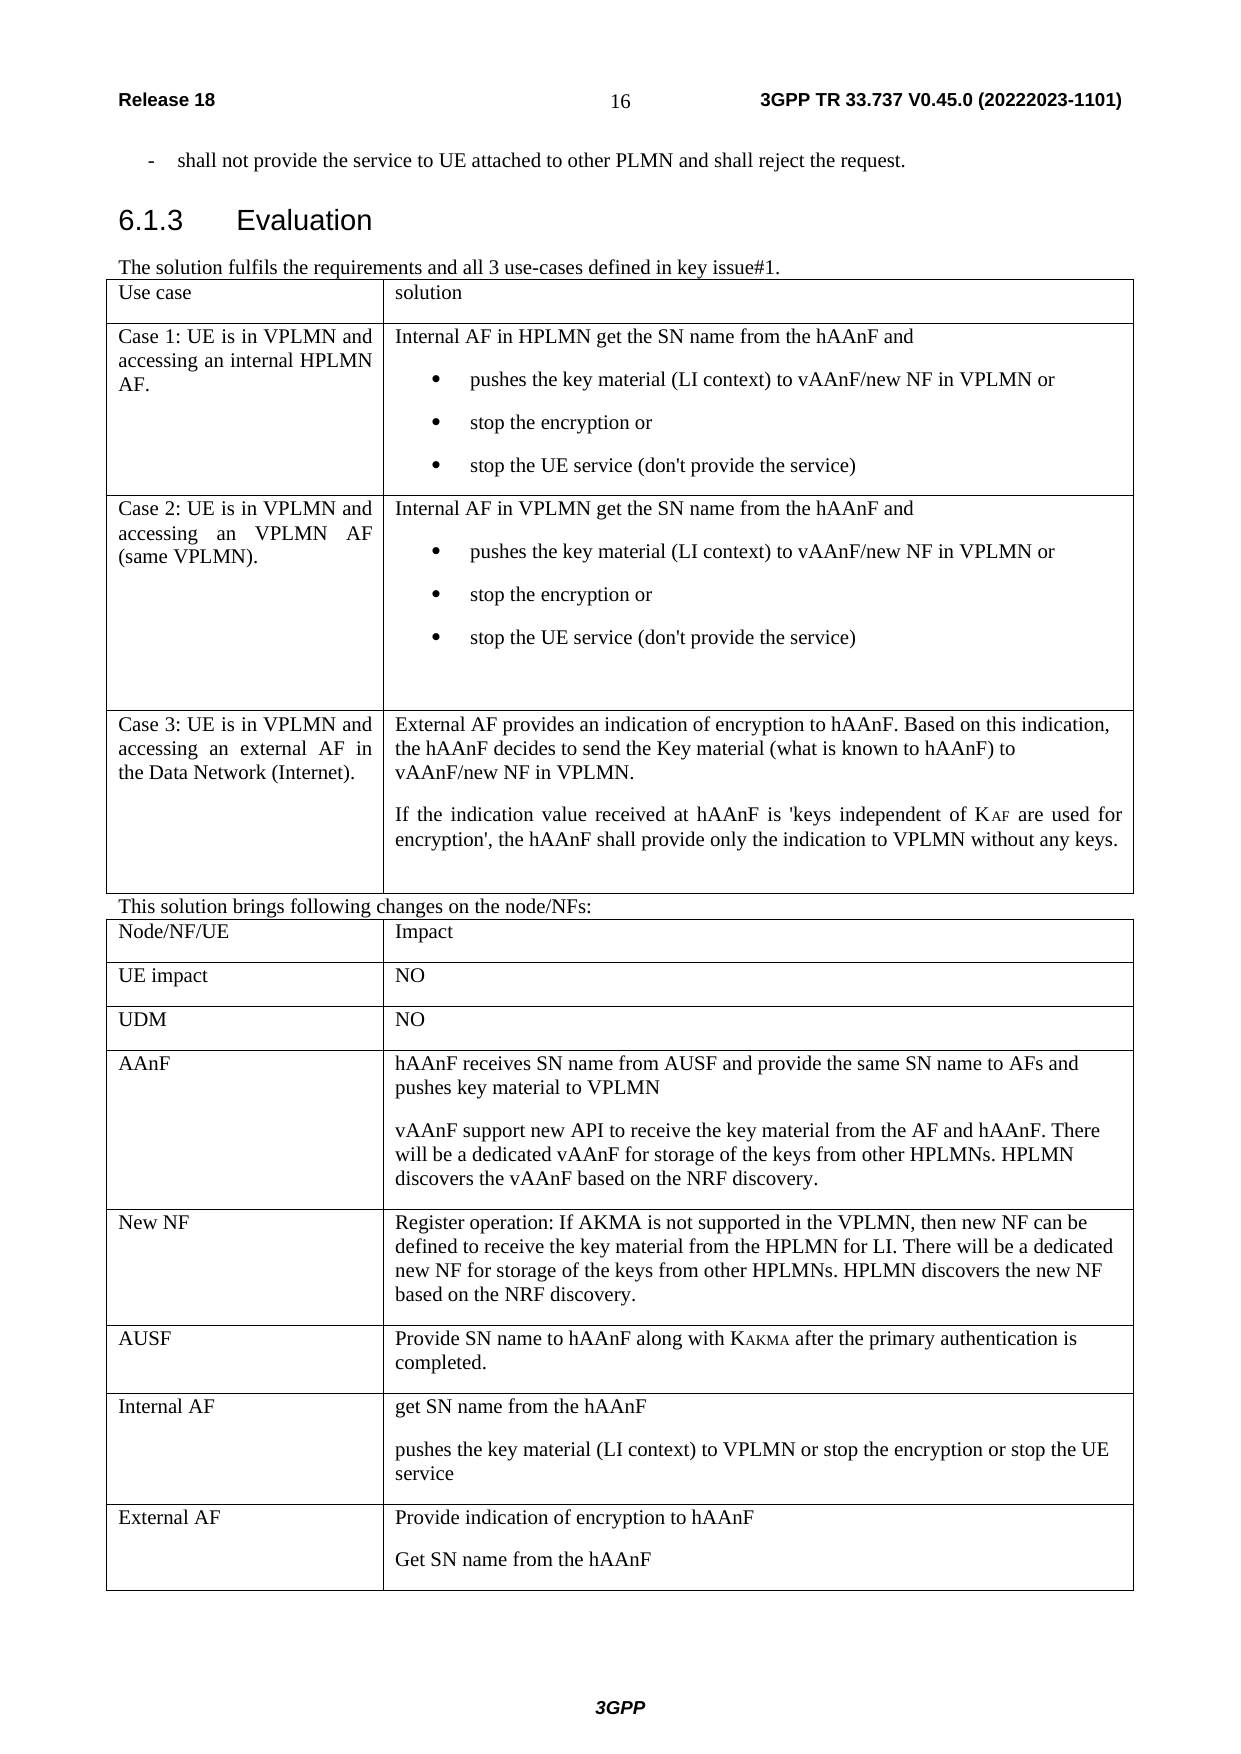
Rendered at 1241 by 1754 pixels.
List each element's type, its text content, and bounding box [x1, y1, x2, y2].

table_header Impact [384, 920, 1133, 962]
table_cell Case 1: UE is in VPLMN and accessing an internal HPLMN AF. [107, 324, 383, 495]
table_cell External AF provides an indication of encryption to hAAnF. Based on this indication, the hAAnF decides to send the Key material (what is known to hAAnF) to vAAnF/new NF in VPLMN. If the indication value received at hAAnF is 'keys independent of KAF are used for encryption', the hAAnF shall provide only the indication to VPLMN without any keys. [384, 711, 1133, 893]
table_cell AUSF [107, 1326, 383, 1393]
table_cell Internal AF [107, 1394, 383, 1503]
table_header solution [384, 280, 1133, 323]
table_cell Register operation: If AKMA is not supported in the VPLMN, then new NF can be defined to receive the key material from the HPLMN for LI. There will be a dedicated new NF for storage of the keys from other HPLMNs. HPLMN discovers the new NF based on the NRF discovery. [384, 1210, 1133, 1325]
table_cell UDM [107, 1007, 383, 1050]
table_cell Provide SN name to hAAnF along with KAKMA after the primary authentication is completed. [384, 1326, 1133, 1393]
table_cell New NF [107, 1210, 383, 1325]
text This solution brings following changes on the node/NFs: [118, 894, 1122, 918]
table_cell Provide indication of encryption to hAAnF Get SN name from the hAAnF [384, 1505, 1133, 1590]
table_cell UE impact [107, 963, 383, 1006]
text - shall not provide the service to UE attached to other PLMN and shall reject the request. [148, 147, 1122, 172]
table_cell get SN name from the hAAnF pushes the key material (LI context) to VPLMN or stop the encryption or stop the UE service [384, 1394, 1133, 1503]
subtitle 6.1.3 Evaluation [118, 203, 1122, 236]
table_cell External AF [107, 1505, 383, 1590]
table_cell NO [384, 1007, 1133, 1050]
text The solution fulfils the requirements and all 3 use-cases defined in key issue#1. [118, 255, 1122, 279]
table_cell Case 2: UE is in VPLMN and accessing an VPLMN AF (same VPLMN). [107, 496, 383, 710]
table_cell AAnF [107, 1051, 383, 1209]
table_cell Internal AF in HPLMN get the SN name from the hAAnF and pushes the key material (LI context) to vAAnF/new NF in VPLMN or stop the encryption or stop the UE service (don't provide the service) [384, 324, 1133, 495]
table_header Node/NF/UE [107, 920, 383, 962]
table_cell NO [384, 963, 1133, 1006]
table_cell Internal AF in VPLMN get the SN name from the hAAnF and pushes the key material (LI context) to vAAnF/new NF in VPLMN or stop the encryption or stop the UE service (don't provide the service) [384, 496, 1133, 710]
table_cell hAAnF receives SN name from AUSF and provide the same SN name to AFs and pushes key material to VPLMN vAAnF support new API to receive the key material from the AF and hAAnF. There will be a dedicated vAAnF for storage of the keys from other HPLMNs. HPLMN discovers the vAAnF based on the NRF discovery. [384, 1051, 1133, 1209]
table_header Use case [107, 280, 383, 323]
table_cell Case 3: UE is in VPLMN and accessing an external AF in the Data Network (Internet). [107, 711, 383, 893]
